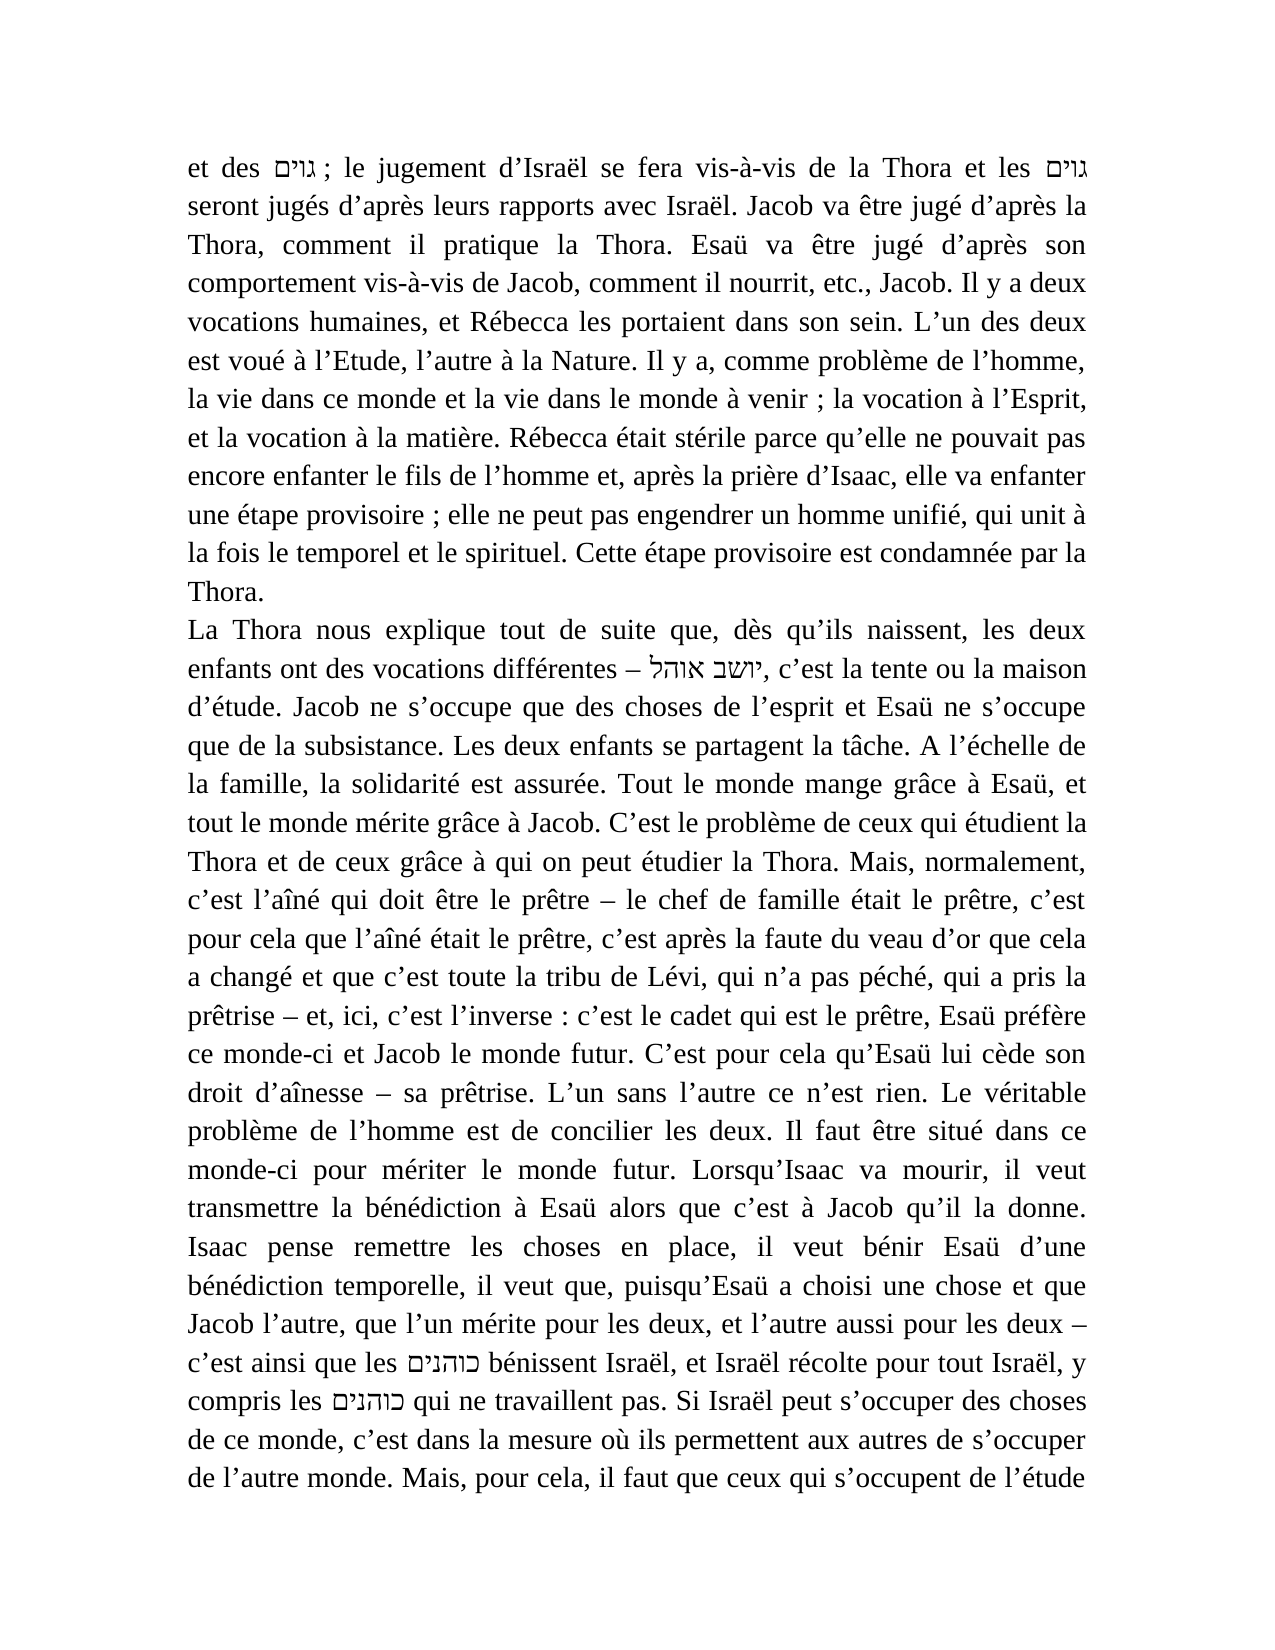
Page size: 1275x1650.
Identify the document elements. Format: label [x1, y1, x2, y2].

text [187, 150, 1087, 607]
text [187, 612, 1087, 1494]
